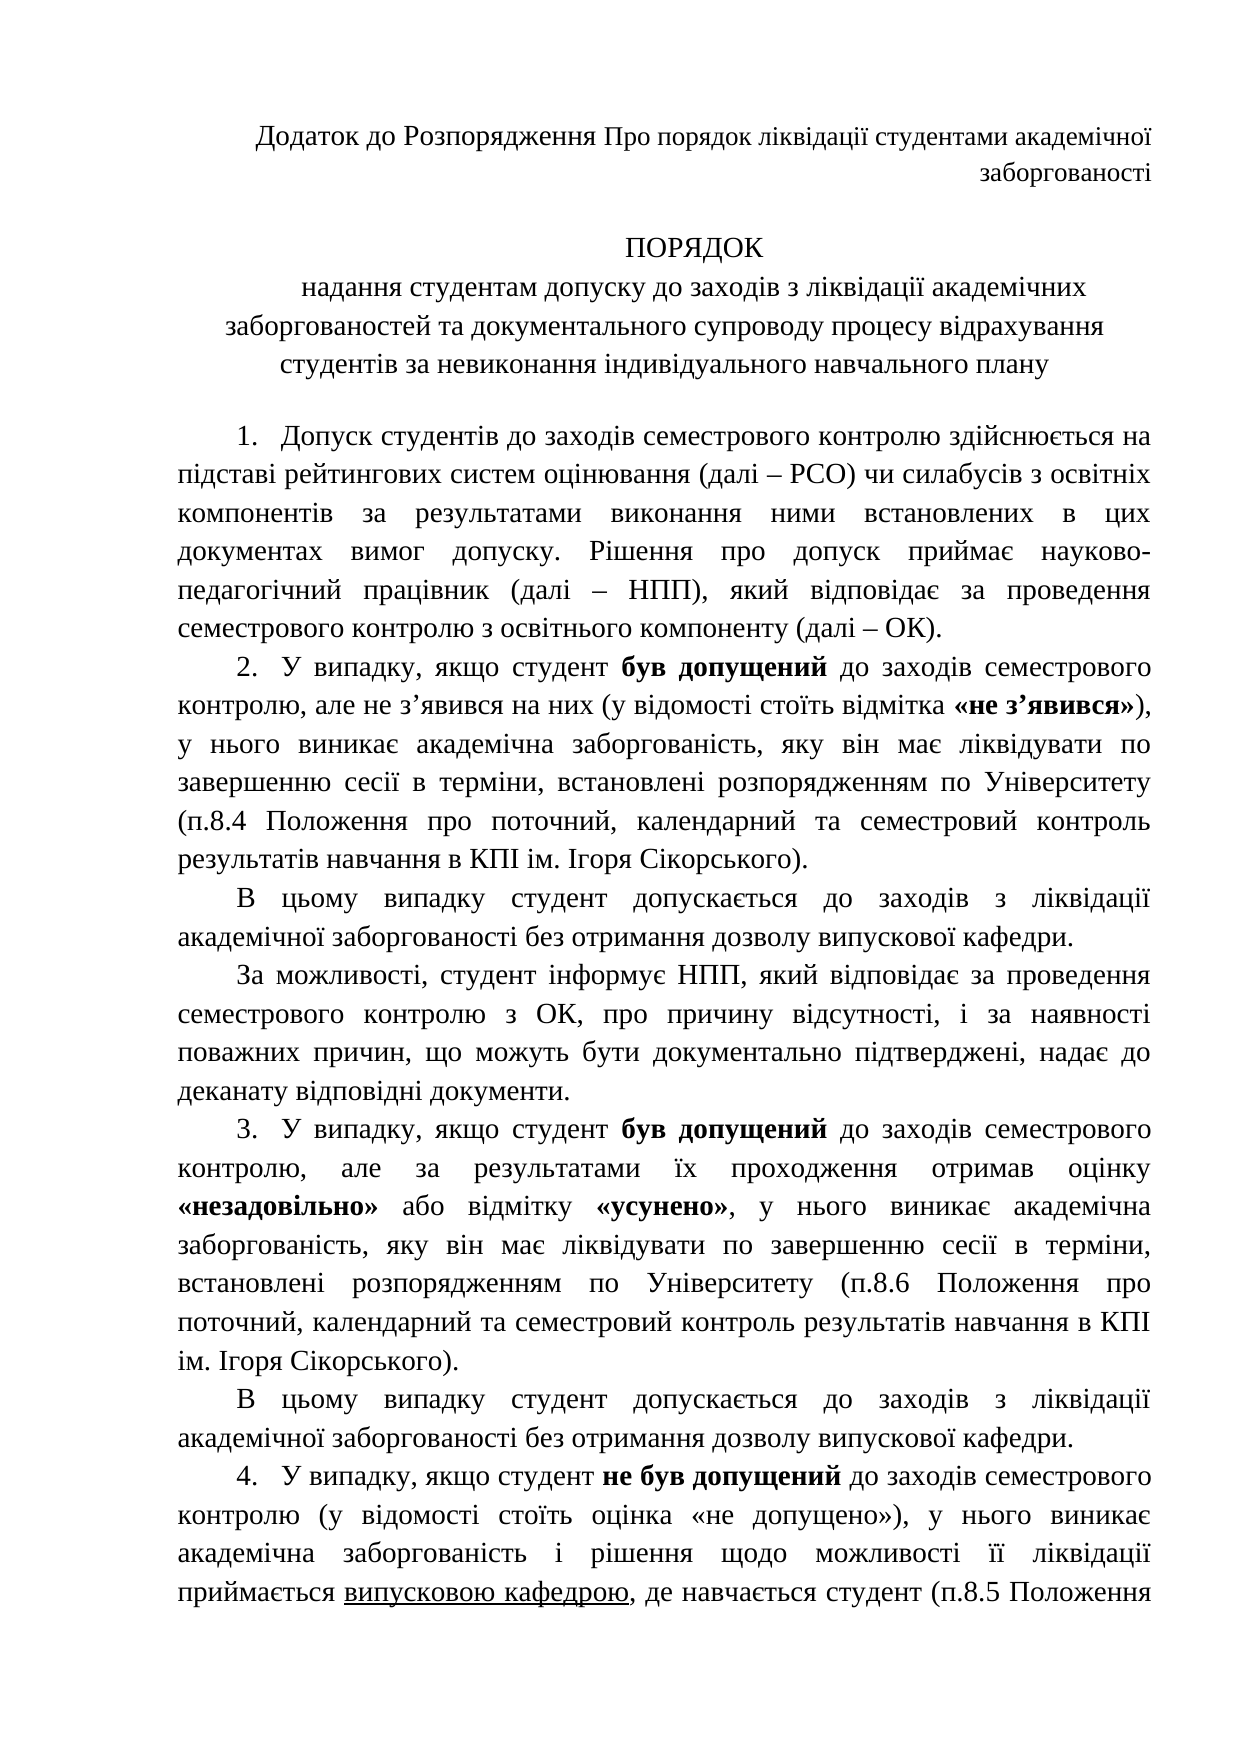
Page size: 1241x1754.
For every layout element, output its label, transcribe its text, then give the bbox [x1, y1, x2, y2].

text Додаток до Розпорядження Про порядок ліквідації студентами академічної заборгованості [177, 118, 1152, 187]
list В цьому випадку студент допускається до заходів з ліквідації академічної заборгованості без отримання дозволу випускової кафедри. [177, 1381, 1152, 1453]
list Допуск студентів до заходів семестрового контролю здійснюється на підставі рейтингових систем оцінювання (далі – РСО) чи силабусів з освітніх компонентів за результатами виконання ними встановлених в цих документах вимог допуску. Рішення про допуск приймає науково-педагогічний працівник (далі – НПП), який відповідає за проведення семестрового контролю з освітнього компоненту (далі – ОК). [177, 418, 1152, 644]
text ПОРЯДОК [177, 231, 1152, 264]
list У випадку, якщо студент був допущений до заходів семестрового контролю, але не з’явився на них (у відомості стоїть відмітка «не з’явився»), у нього виникає академічна заборгованість, яку він має ліквідувати по завершенню сесії в терміни, встановлені розпорядженням по Університету (п.8.4 Положення про поточний, календарний та семестровий контроль результатів навчання в КПІ ім. Ігоря Сікорського). [177, 649, 1152, 875]
list У випадку, якщо студент був допущений до заходів семестрового контролю, але за результатами їх проходження отримав оцінку «незадовільно» або відмітку «усунено», у нього виникає академічна заборгованість, яку він має ліквідувати по завершенню сесії в терміни, встановлені розпорядженням по Університету (п.8.6 Положення про поточний, календарний та семестровий контроль результатів навчання в КПІ ім. Ігоря Сікорського). [177, 1111, 1152, 1376]
text надання студентам допуску до заходів з ліквідації академічних заборгованостей та документального супроводу процесу відрахування студентів за невиконання індивідуального навчального плану [177, 269, 1152, 380]
text В цьому випадку студент допускається до заходів з ліквідації академічної заборгованості без отримання дозволу випускової кафедри. [177, 880, 1152, 952]
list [177, 1458, 1152, 1607]
list За можливості, студент інформує НПП, який відповідає за проведення семестрового контролю з ОК, про причину відсутності, і за наявності поважних причин, що можуть бути документально підтверджені, надає до деканату відповідні документи. [177, 957, 1152, 1106]
